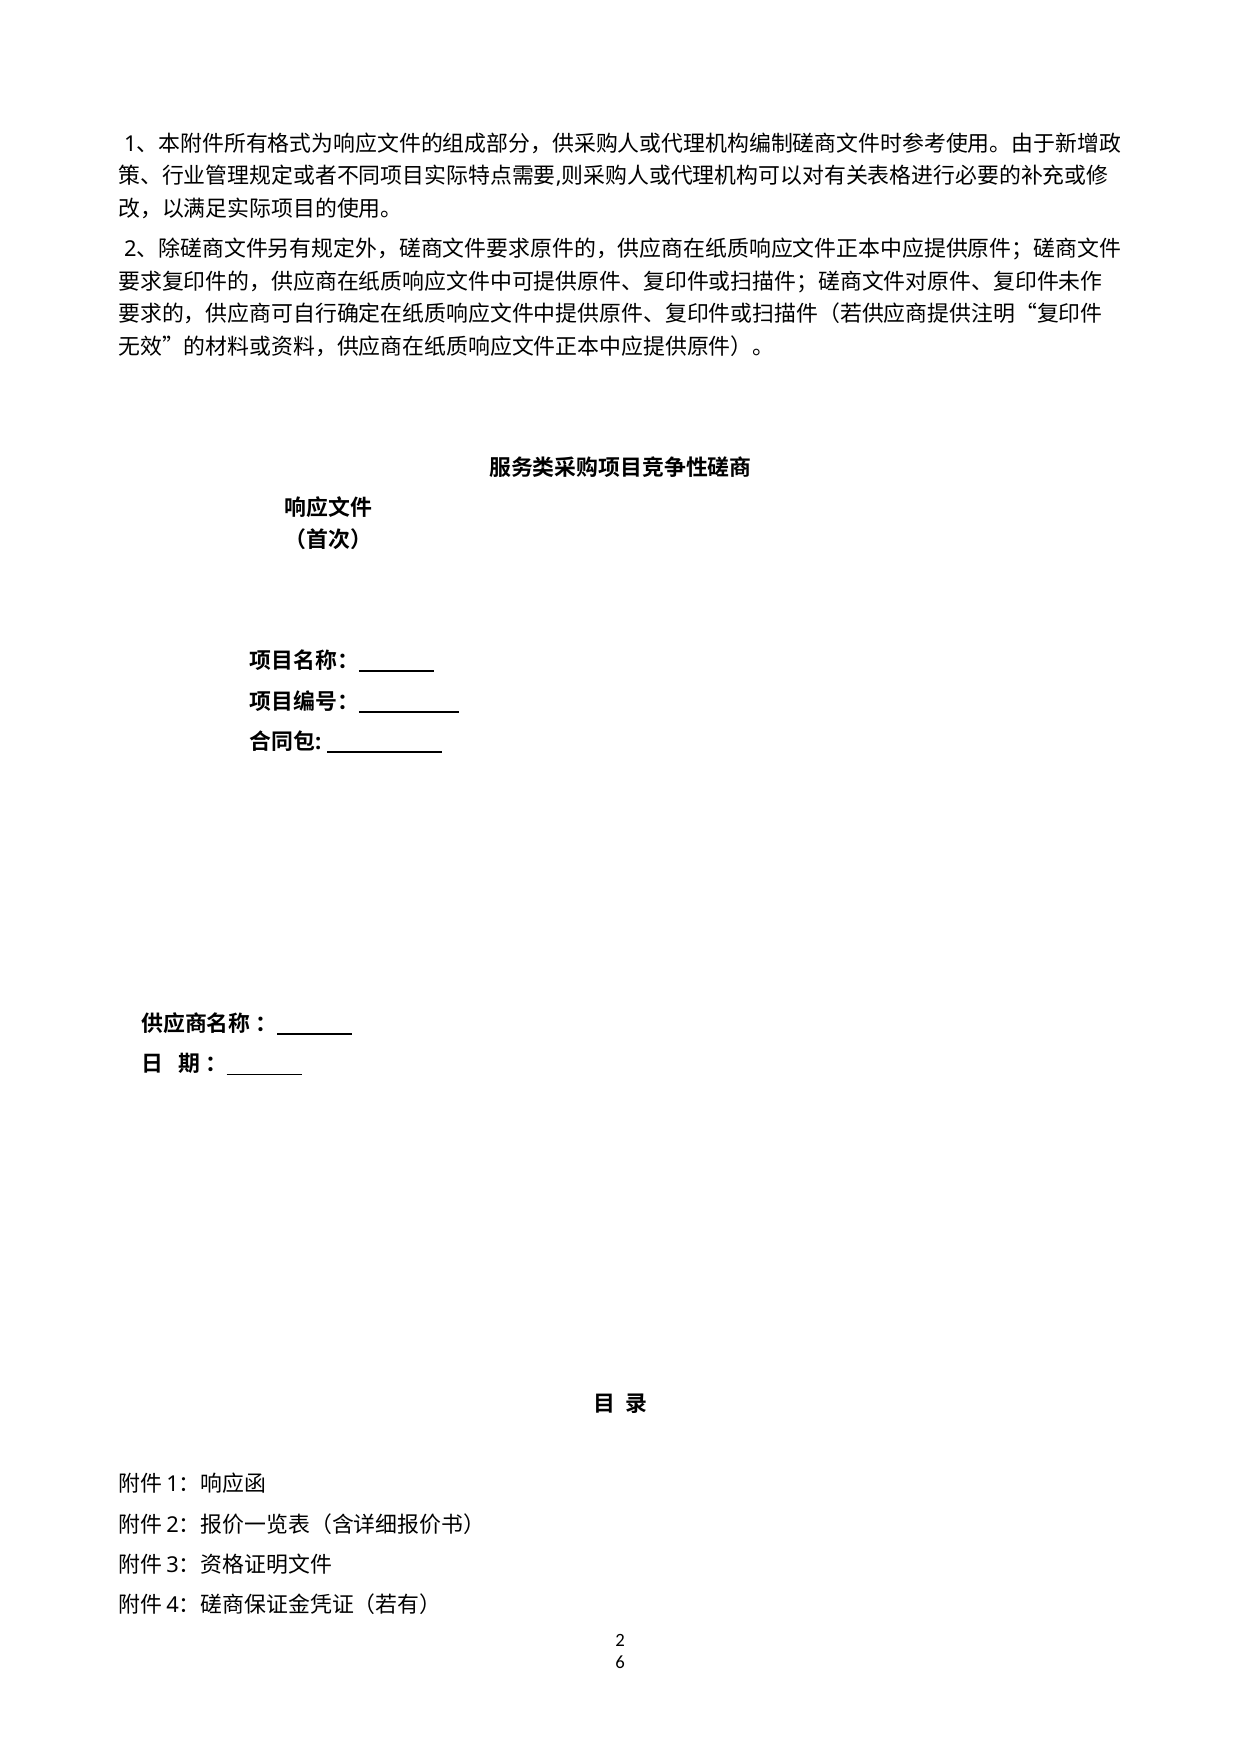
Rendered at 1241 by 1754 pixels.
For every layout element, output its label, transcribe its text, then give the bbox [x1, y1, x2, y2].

text 附件3：资格证明文件 [118, 1547, 1122, 1579]
text 目 录 [118, 1353, 1122, 1418]
text 附件2：报价一览表（含详细报价书） [118, 1506, 1122, 1539]
text 附件1：响应函 [118, 1466, 1122, 1498]
text 项目名称： [118, 643, 1122, 675]
text 项目编号： [118, 683, 1122, 716]
text 服务类采购项目竞争性磋商 [118, 449, 1122, 482]
text 2、除磋商文件另有规定外，磋商文件要求原件的，供应商在纸质响应文件正本中应提供原件；磋商文件要求复印件的，供应商在纸质响应文件中可提供原件、复印件或扫描件；磋商文件对原件、复印件未作要求的，供应商可自行确定在纸质响应文件中提供原件、复印件或扫描件（若供应商提供注明“复印件无效”的材料或资料，供应商在纸质响应文件正本中应提供原件）。 [118, 231, 1122, 361]
text 供应商名称 ： [118, 1006, 1122, 1038]
text 合同包: [118, 723, 1122, 756]
text 日 期 ： [118, 1046, 1122, 1078]
text 附件4：磋商保证金凭证（若有） [118, 1587, 1122, 1619]
text 1、本附件所有格式为响应文件的组成部分，供采购人或代理机构编制磋商文件时参考使用。由于新增政策、行业管理规定或者不同项目实际特点需要,则采购人或代理机构可以对有关表格进行必要的补充或修改，以满足实际项目的使用。 [118, 125, 1122, 223]
text 响应文件 （首次） [118, 489, 1122, 554]
